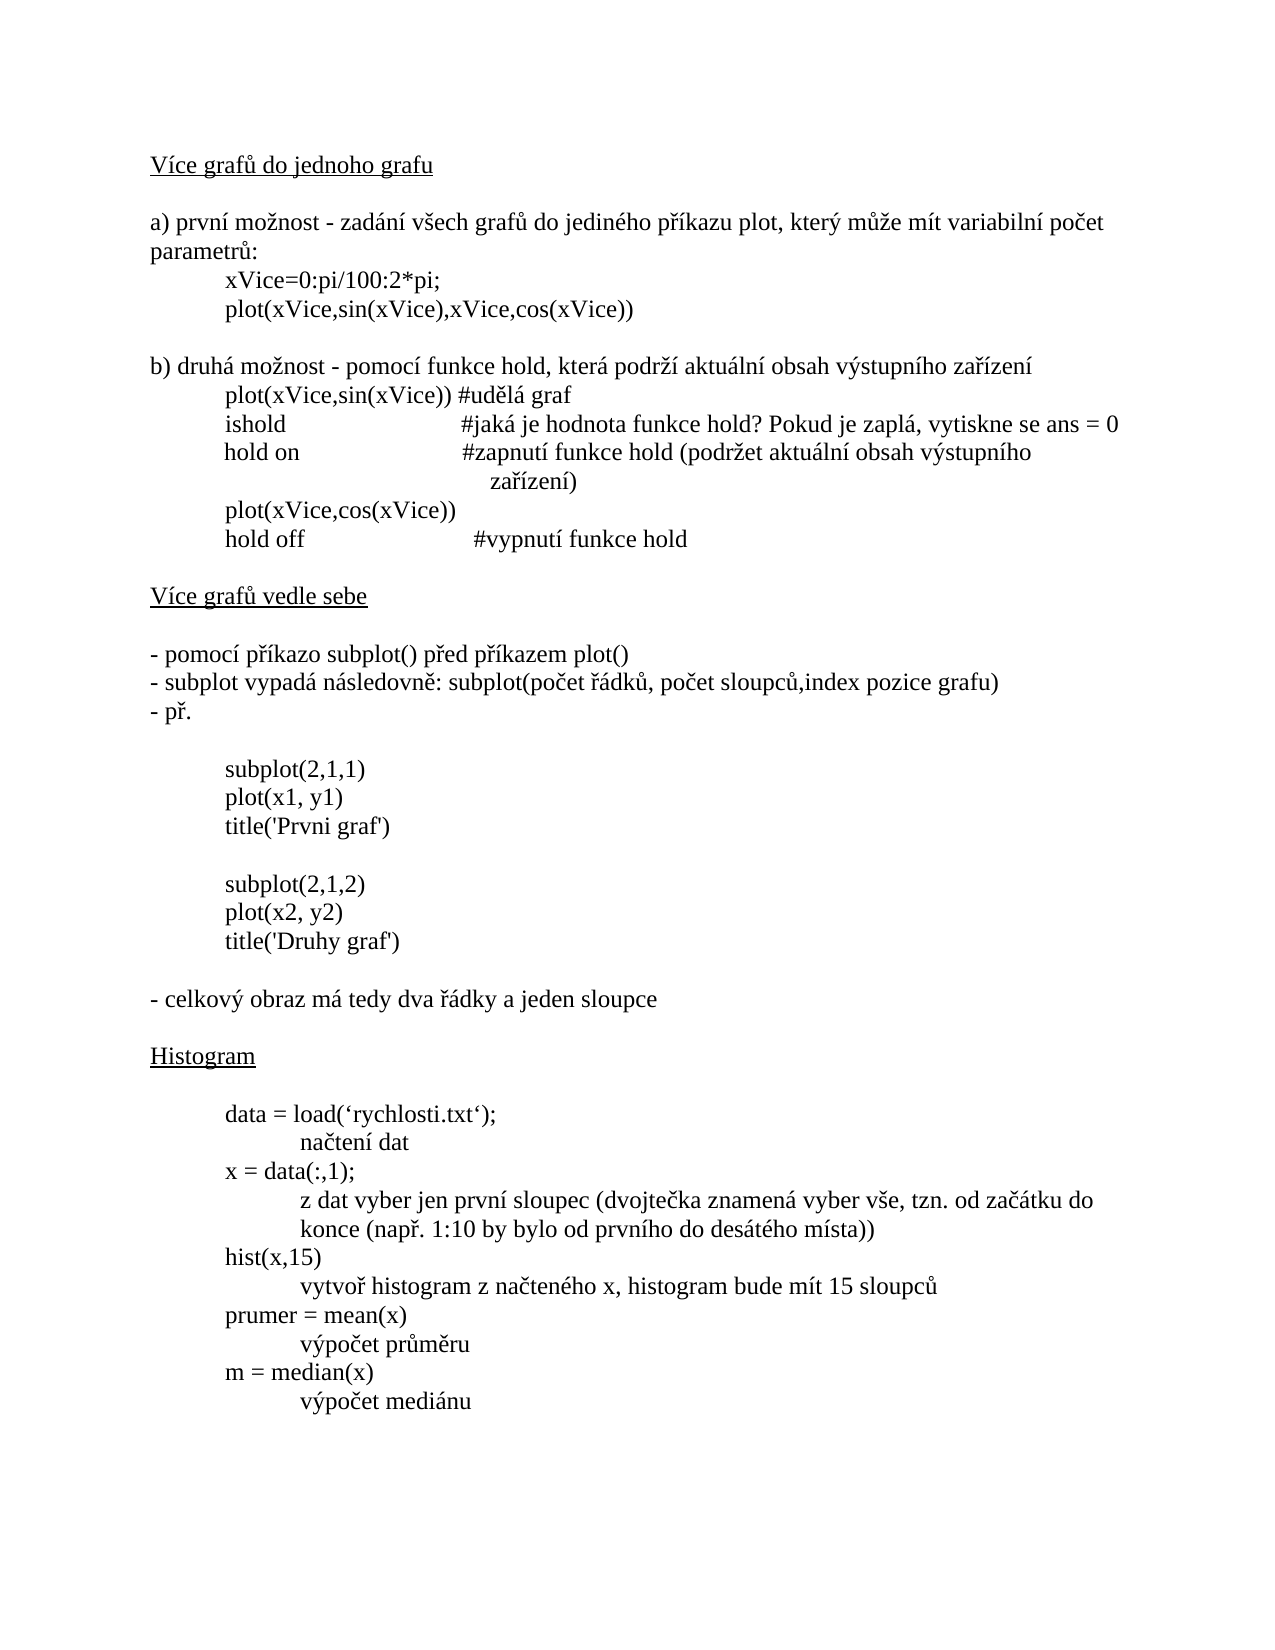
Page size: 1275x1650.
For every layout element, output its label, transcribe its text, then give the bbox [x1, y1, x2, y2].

text plot(x1, y1) [150, 782, 1125, 811]
text plot(xVice,sin(xVice)) #udělá graf [150, 380, 1125, 409]
text hold on #zapnutí funkce hold (podržet aktuální obsah výstupního zařízení) [224, 437, 1125, 495]
text - celkový obraz má tedy dva řádky a jeden sloupce [150, 984, 1125, 1012]
text subplot(2,1,2) [150, 869, 1125, 897]
text výpočet průměru [150, 1329, 1125, 1357]
text xVice=0:pi/100:2*pi; [150, 265, 1125, 294]
text - subplot vypadá následovně: subplot(počet řádků, počet sloupců,index pozice grafu) [150, 667, 1125, 696]
text vytvoř histogram z načteného x, histogram bude mít 15 sloupců [150, 1271, 1125, 1300]
text x = data(:,1); [150, 1156, 1125, 1185]
text title('Prvni graf') [150, 811, 1125, 840]
text hold off #vypnutí funkce hold [150, 524, 1125, 552]
text - př. [150, 696, 1125, 725]
text plot(xVice,cos(xVice)) [150, 495, 1125, 524]
text plot(x2, y2) [150, 897, 1125, 926]
text z dat vyber jen první sloupec (dvojtečka znamená vyber vše, tzn. od začátku do konce (např. 1:10 by bylo od prvního do desátého místa)) [300, 1185, 1125, 1242]
text hist(x,15) [150, 1242, 1125, 1271]
text subplot(2,1,1) [150, 754, 1125, 782]
text Histogram [150, 1041, 1125, 1070]
text m = median(x) [150, 1357, 1125, 1386]
text plot(xVice,sin(xVice),xVice,cos(xVice)) [150, 294, 1125, 322]
text výpočet mediánu [150, 1386, 1125, 1415]
text Více grafů vedle sebe [150, 581, 1125, 610]
text data = load(‘rychlosti.txt‘); [150, 1099, 1125, 1127]
text načtení dat [150, 1127, 1125, 1156]
text a) první možnost - zadání všech grafů do jediného příkazu plot, který může mít variabilní počet parametrů: [150, 207, 1125, 265]
text - pomocí příkazo subplot() před příkazem plot() [150, 639, 1125, 667]
text title('Druhy graf') [150, 926, 1125, 955]
text prumer = mean(x) [150, 1300, 1125, 1329]
text ishold #jaká je hodnota funkce hold? Pokud je zaplá, vytiskne se ans = 0 [150, 409, 1125, 437]
text Více grafů do jednoho grafu [150, 150, 1125, 179]
text b) druhá možnost - pomocí funkce hold, která podrží aktuální obsah výstupního zařízení [150, 351, 1125, 380]
